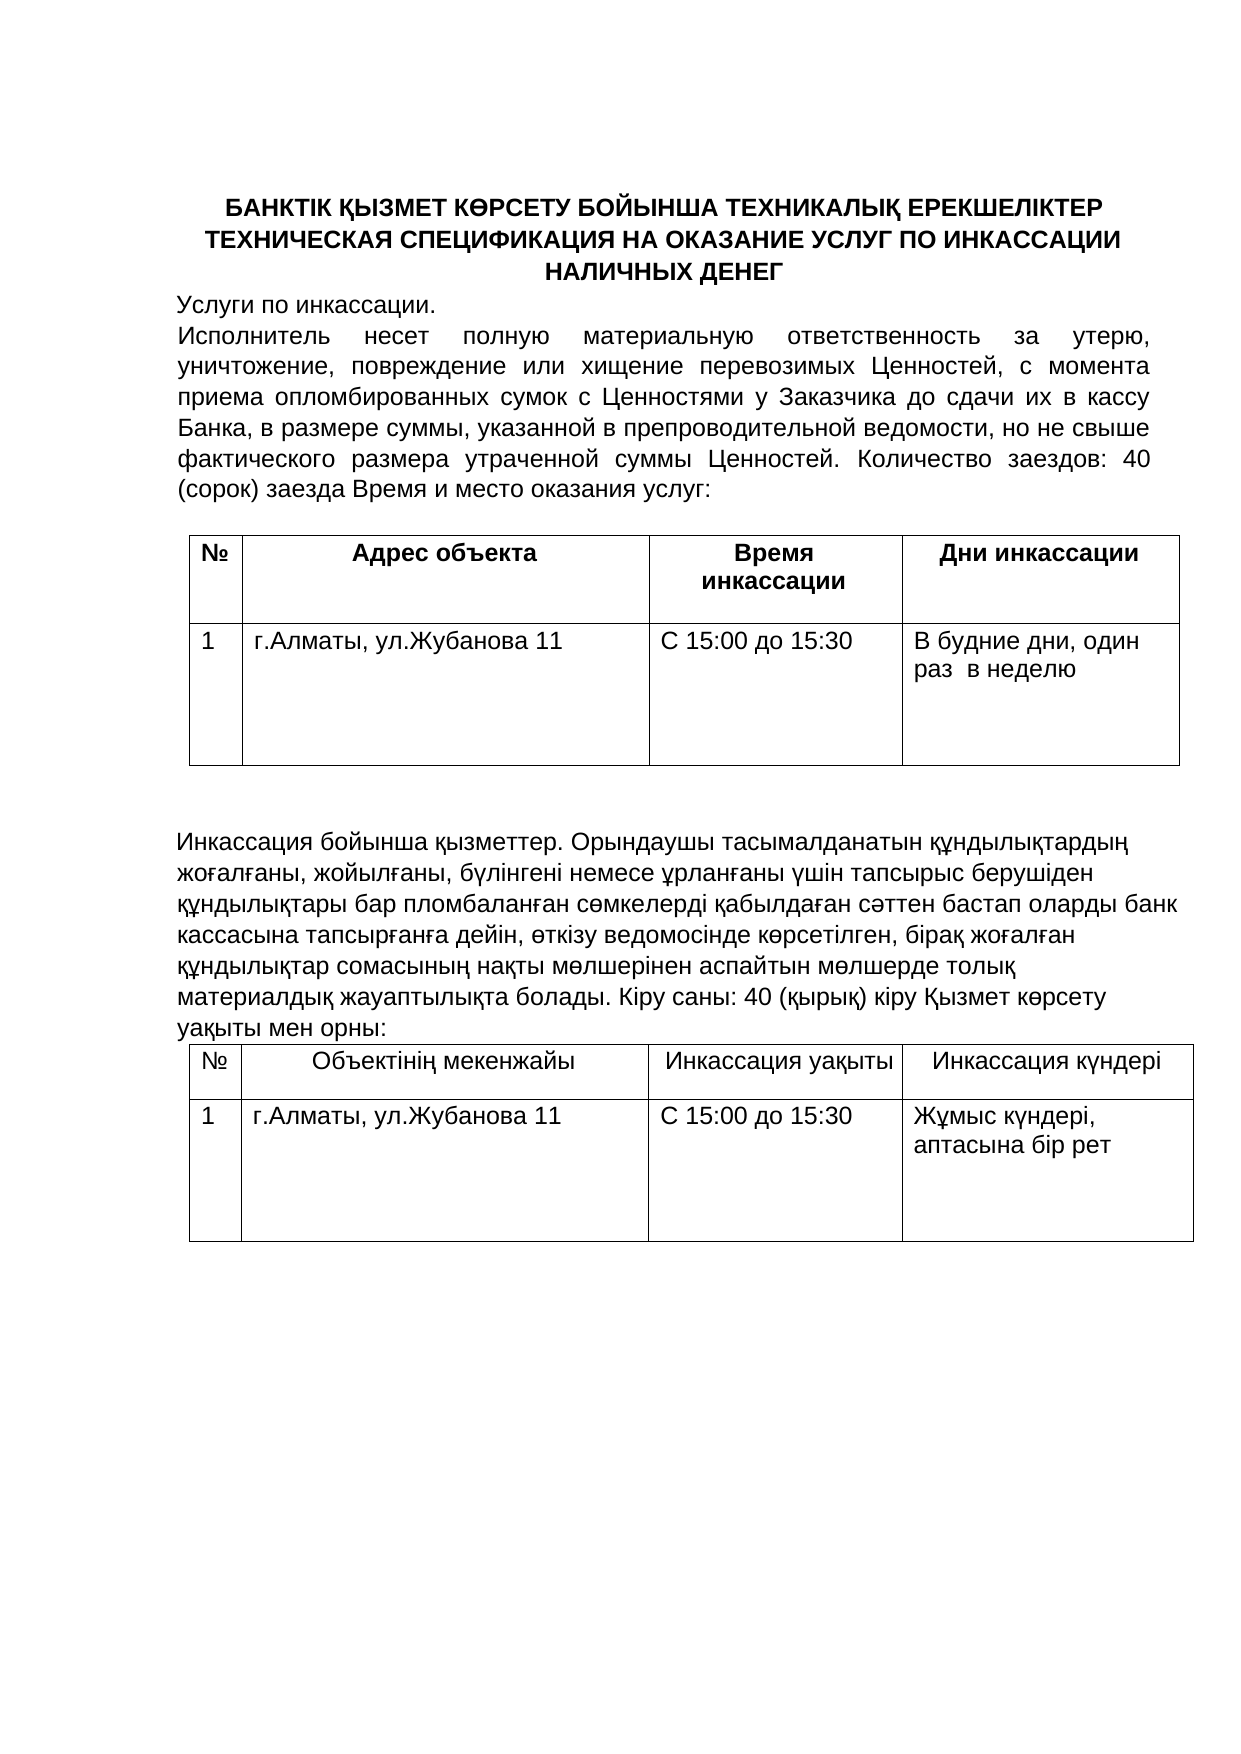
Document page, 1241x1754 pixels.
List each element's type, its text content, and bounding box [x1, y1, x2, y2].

table_cell г.Алматы, ул.Жубанова 11 [243, 624, 649, 765]
table_cell г.Алматы, ул.Жубанова 11 [242, 1100, 648, 1241]
table_cell Жұмыс күндері, аптасына бір рет [903, 1100, 1193, 1241]
table_header Объектінің мекенжайы [242, 1045, 648, 1099]
table_cell С 15:00 до 15:30 [650, 624, 902, 765]
text Исполнитель несет полную материальную ответственность за утерю, уничтожение, повреждение или хищение перевозимых Ценностей, с момента приема опломбированных сумок с Ценностями у Заказчика до сдачи их в кассу Банка, в размере суммы, указанной в препроводительной ведомости, но не свыше фактического размера утраченной суммы Ценноcтей. Количество заездов: 40 (сорок) заезда Время и место оказания услуг: [177, 321, 1151, 503]
table_header Адрес объекта [243, 536, 649, 623]
table_cell 1 [190, 624, 242, 765]
text Инкассация бойынша қызметтер. Орындаушы тасымалданатын құндылықтардың жоғалғаны, жойылғаны, бүлінгені немесе ұрланғаны үшін тапсырыс берушіден құндылықтары бар пломбаланған сөмкелерді қабылдаған сәттен бастап оларды банк кассасына тапсырғанға дейін, өткізу ведомосінде көрсетілген, бірақ жоғалған құндылықтар сомасының нақты мөлшерінен аспайтын мөлшерде толық материалдық жауаптылықта болады. Кіру саны: 40 (қырық) кіру Қызмет көрсету уақыты мен орны: [176, 827, 1178, 1042]
table_header № [190, 536, 242, 623]
table_header Инкассация күндері [903, 1045, 1193, 1099]
table_header Инкассация уақыты [649, 1045, 902, 1099]
table_cell В будние дни, один раз в неделю [903, 624, 1179, 765]
table_header № [190, 1045, 241, 1099]
text БАНКТІК ҚЫЗМЕТ КӨРСЕТУ БОЙЫНША ТЕХНИКАЛЫҚ ЕРЕКШЕЛІКТЕР [225, 193, 1201, 222]
text ТЕХНИЧЕСКАЯ СПЕЦИФИКАЦИЯ НА ОКАЗАНИЕ УСЛУГ ПО ИНКАССАЦИИ НАЛИЧНЫХ ДЕНЕГ [204, 225, 1201, 286]
table_header Дни инкассации [903, 536, 1179, 623]
text Услуги по инкассации. [176, 289, 1178, 318]
table_cell 1 [190, 1100, 241, 1241]
table_header Время инкассации [650, 536, 902, 623]
table_cell С 15:00 до 15:30 [649, 1100, 902, 1241]
